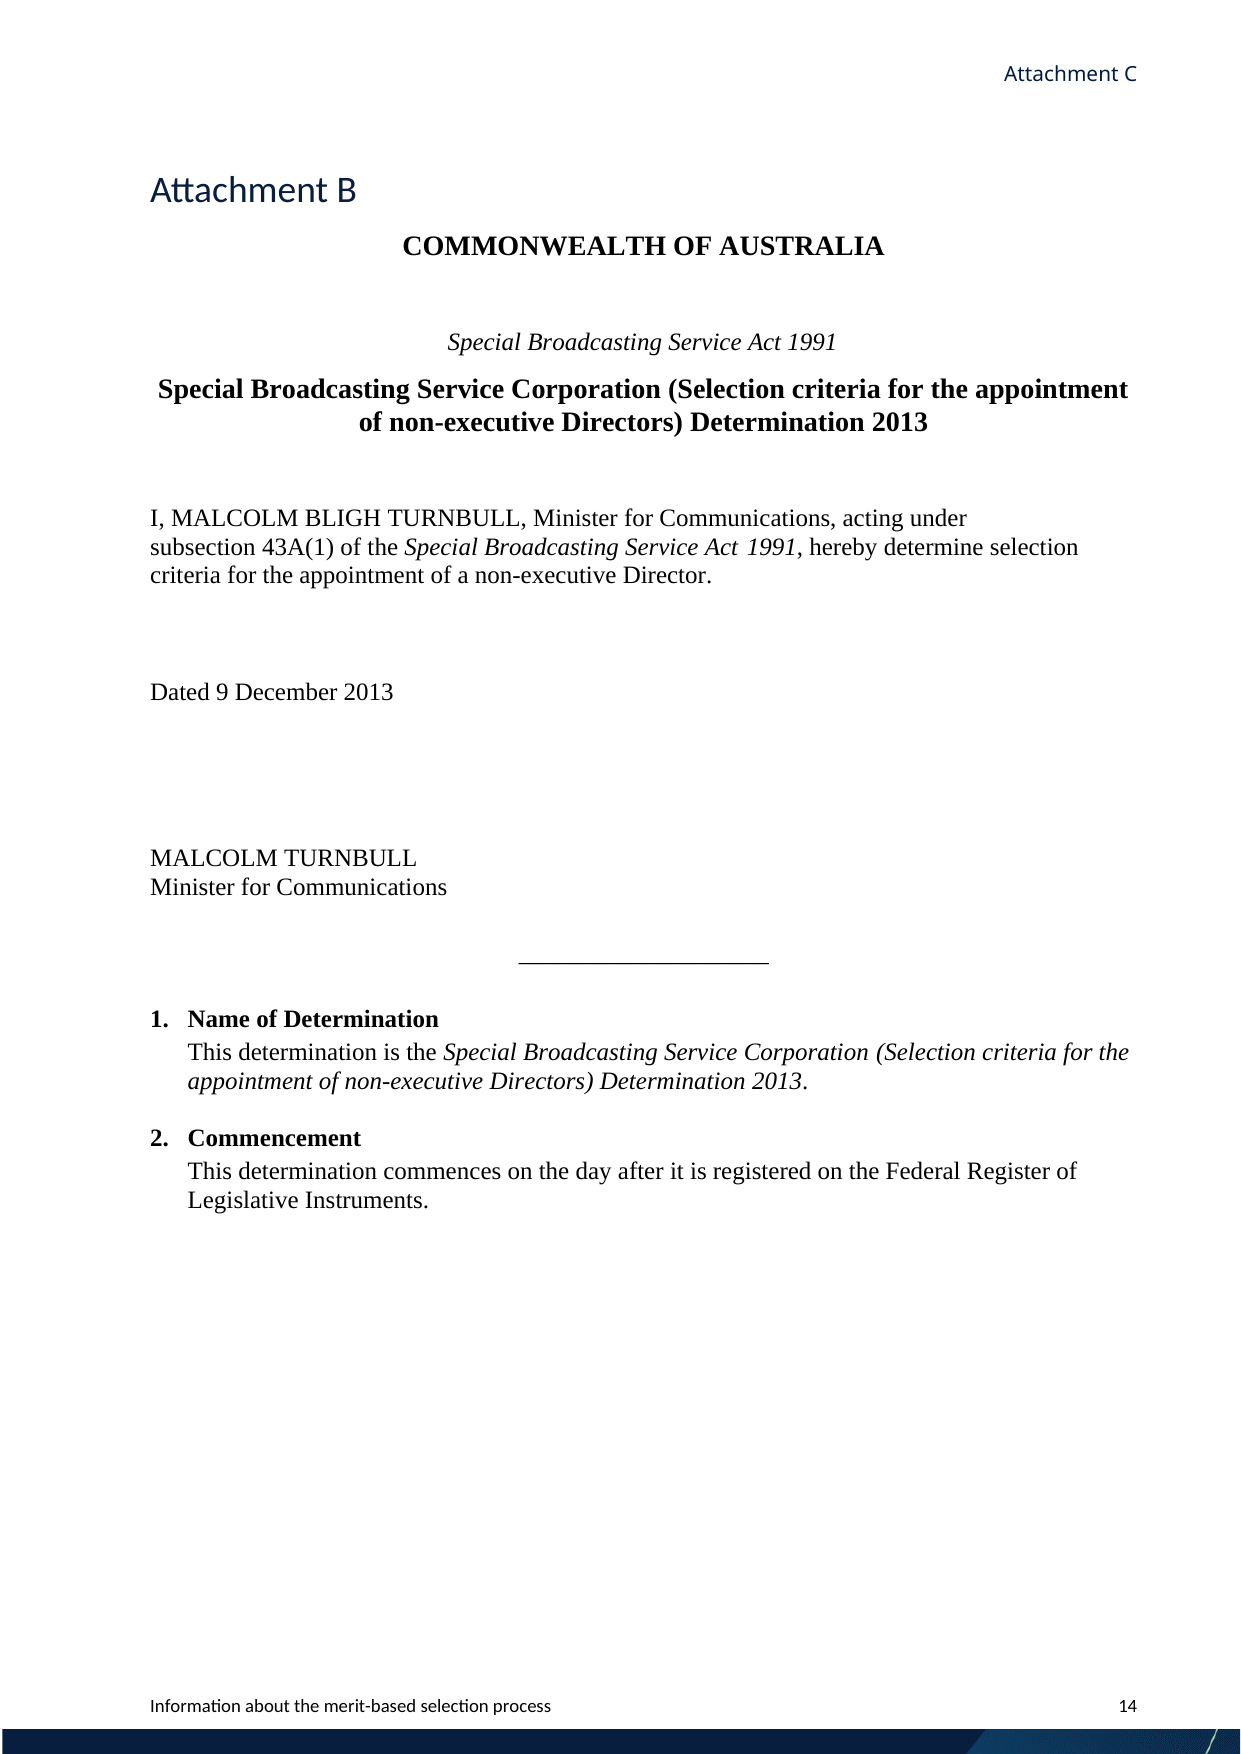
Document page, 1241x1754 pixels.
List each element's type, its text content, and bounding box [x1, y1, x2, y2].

text MALCOLM TURNBULL [150, 843, 1137, 872]
text I, MALCOLM BLIGH TURNBULL, Minister for Communications, acting under subsection 43A(1) of the Special Broadcasting Service Act 1991, hereby determine selection criteria for the appointment of a non-executive Director. [150, 503, 1137, 589]
list Commencement [150, 1123, 1137, 1152]
subtitle Attachment B [150, 166, 1137, 212]
text Minister for Communications [150, 872, 1137, 900]
list Name of Determination [150, 1004, 1137, 1033]
picture [2, 1729, 1241, 1754]
text Special Broadcasting Service Act 1991 [150, 327, 1137, 356]
list This determination is the Special Broadcasting Service Corporation (Selection criteria for the appointment of non-executive Directors) Determination 2013. [187, 1037, 1137, 1094]
list This determination commences on the day after it is registered on the Federal Register of Legislative Instruments. [187, 1156, 1137, 1214]
text ____________________ [150, 938, 1137, 967]
text Dated 9 December 2013 [150, 677, 1137, 705]
text COMMONWEALTH OF AUSTRALIA [150, 229, 1137, 261]
text Special Broadcasting Service Corporation (Selection criteria for the appointment of non-executive Directors) Determination 2013 [150, 372, 1137, 437]
